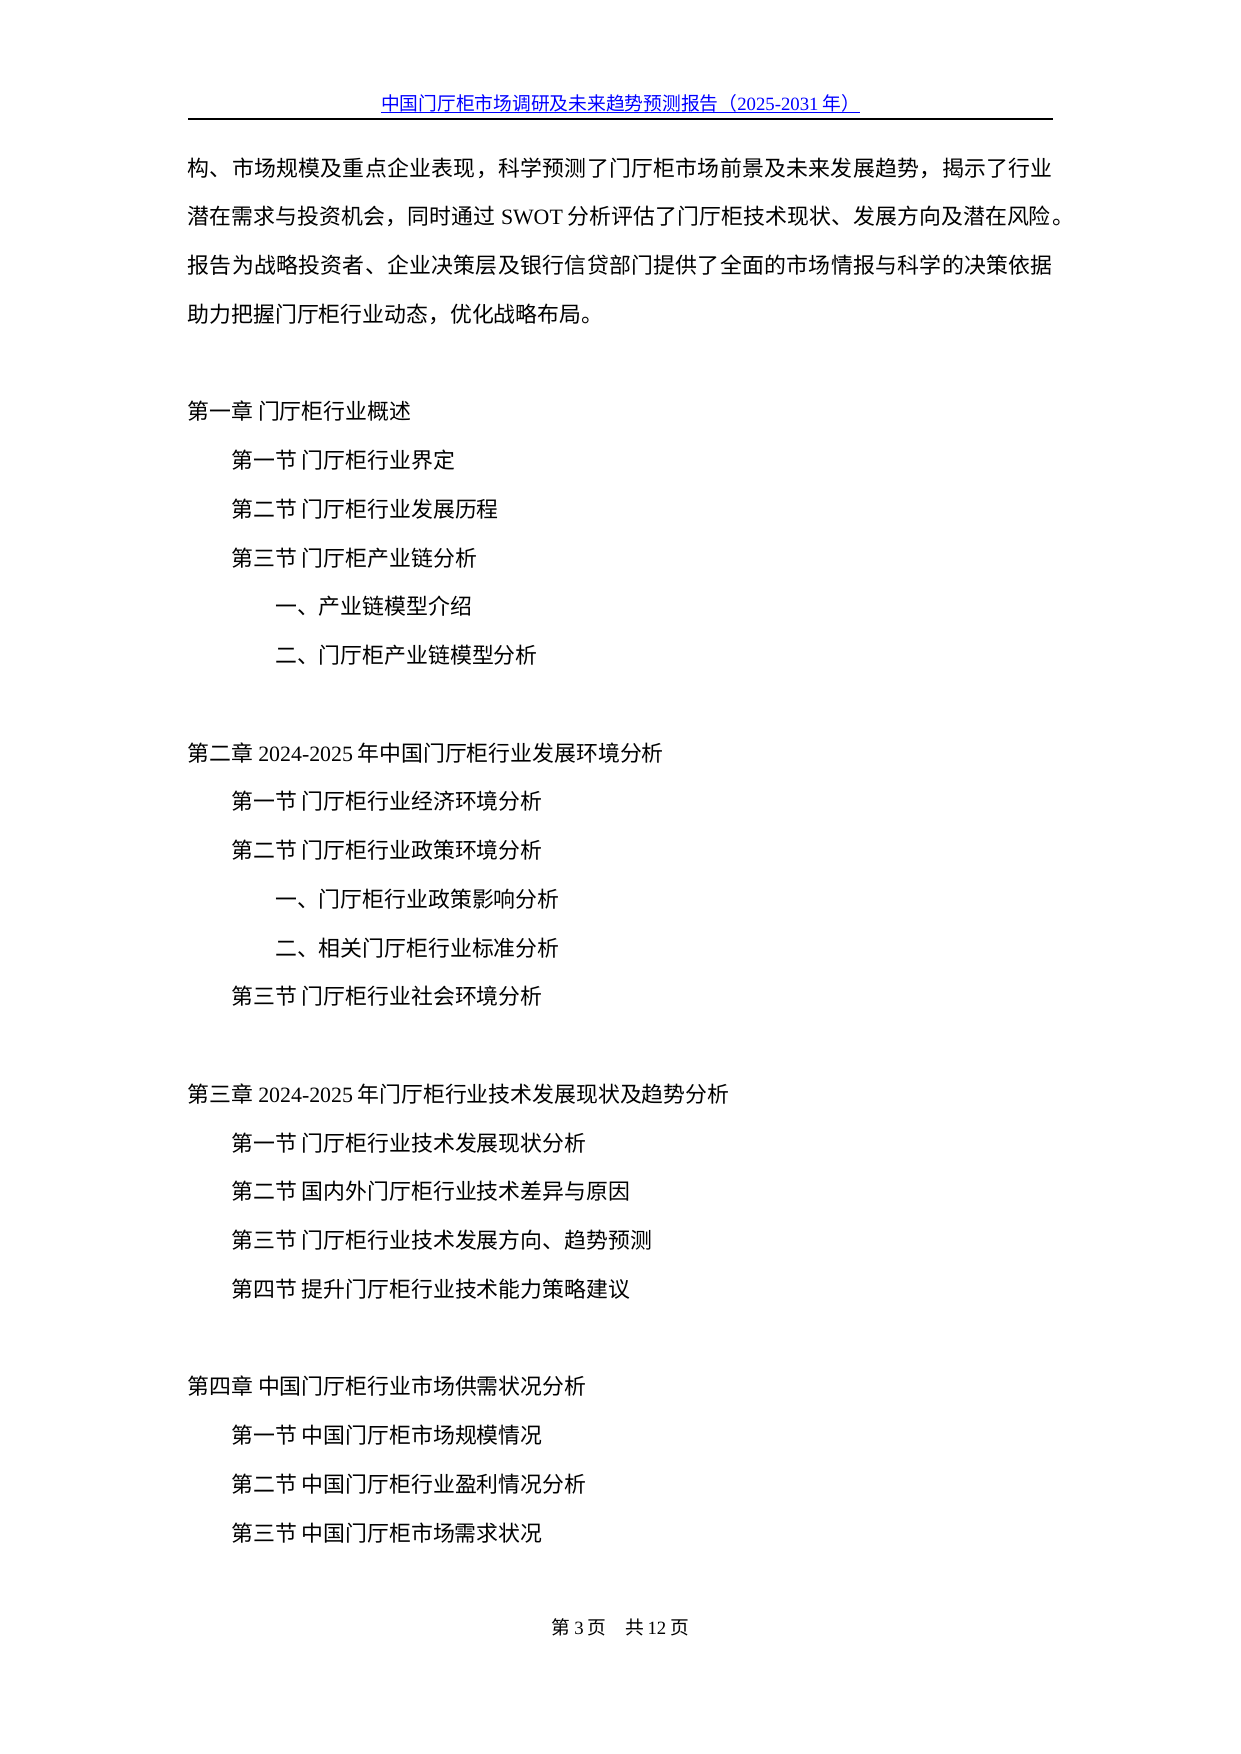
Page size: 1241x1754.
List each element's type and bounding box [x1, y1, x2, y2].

text [187, 150, 1053, 1548]
